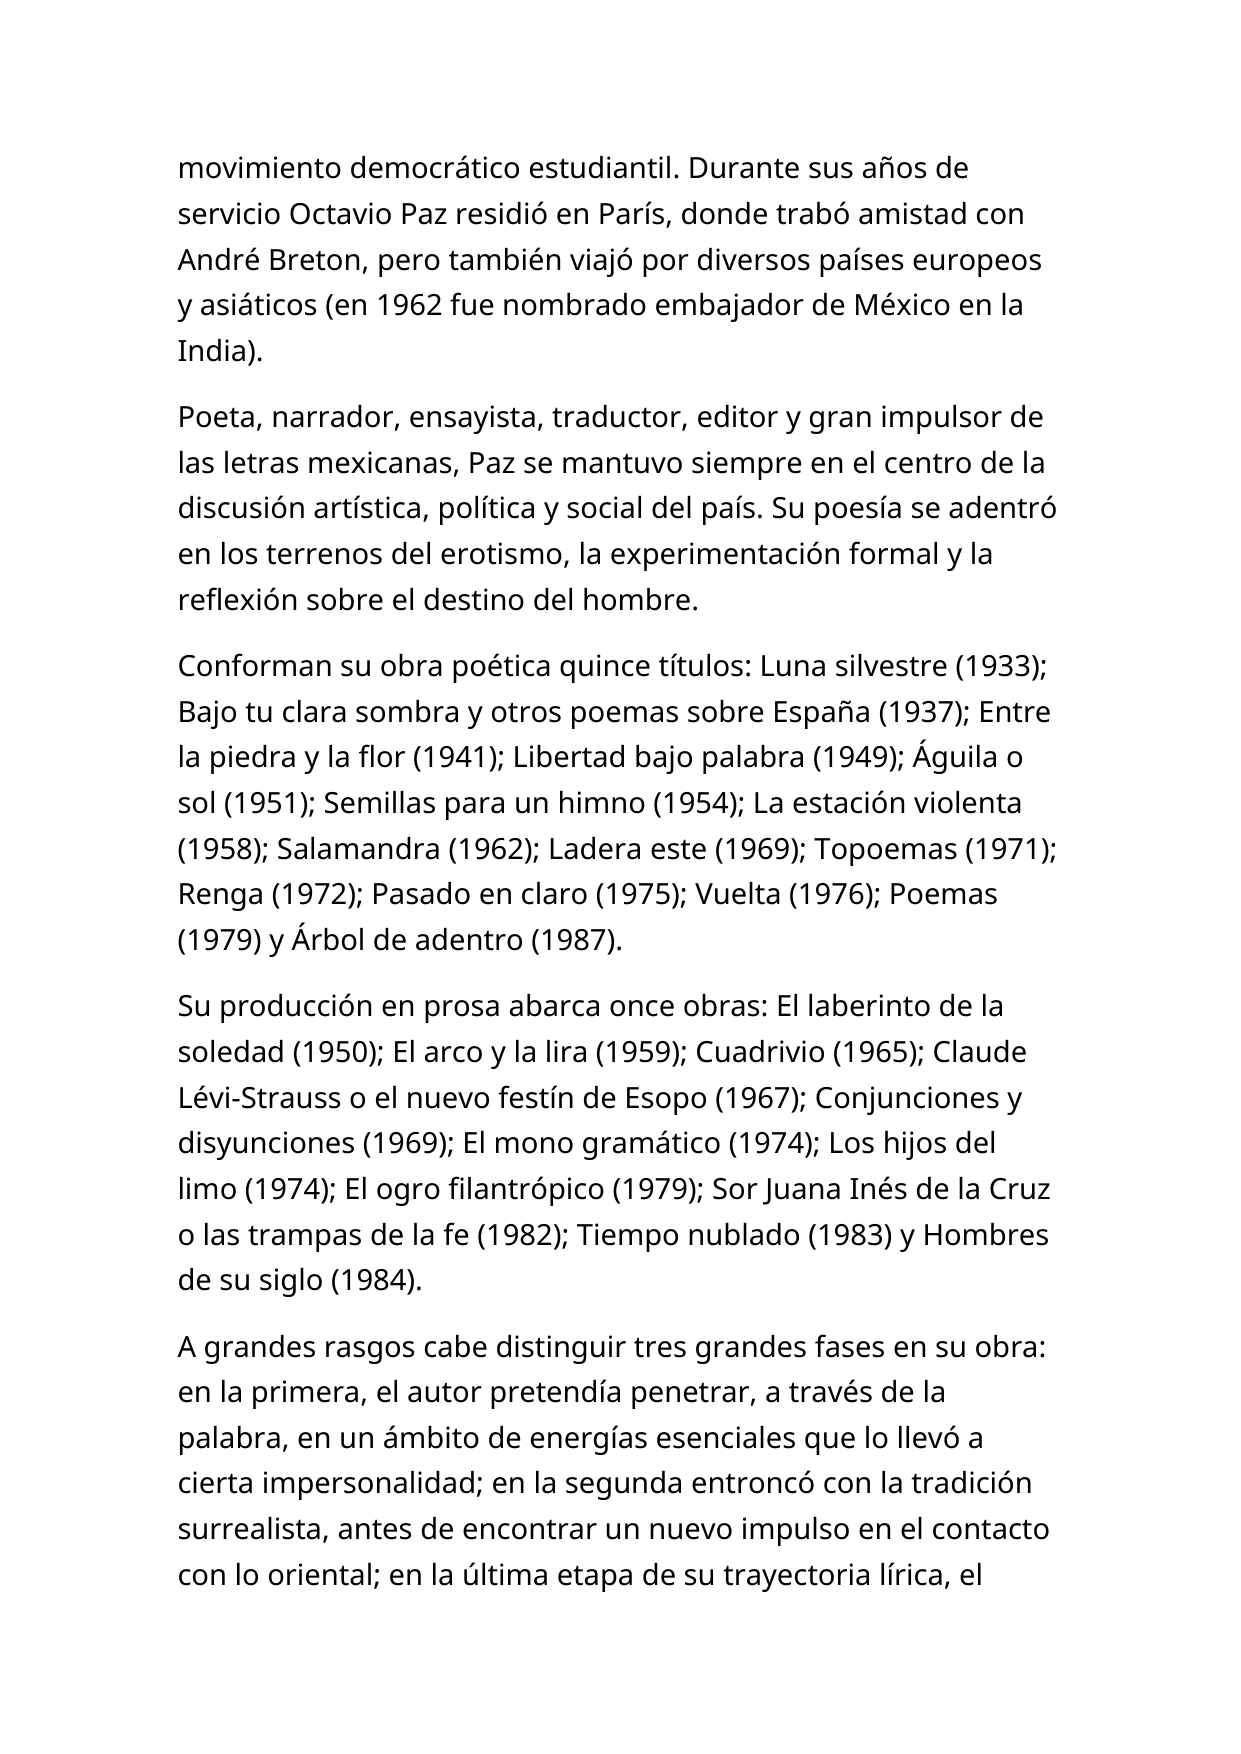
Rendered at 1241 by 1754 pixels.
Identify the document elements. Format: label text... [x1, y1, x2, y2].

text Conforman su obra poética quince títulos: Luna silvestre (1933); Bajo tu clara sombra y otros poemas sobre España (1937); Entre la piedra y la flor (1941); Libertad bajo palabra (1949); Águila o sol (1951); Semillas para un himno (1954); La estación violenta (1958); Salamandra (1962); Ladera este (1969); Topoemas (1971); Renga (1972); Pasado en claro (1975); Vuelta (1976); Poemas (1979) y Árbol de adentro (1987). [177, 646, 1063, 959]
text Su producción en prosa abarca once obras: El laberinto de la soledad (1950); El arco y la lira (1959); Cuadrivio (1965); Claude Lévi-Strauss o el nuevo festín de Esopo (1967); Conjunciones y disyunciones (1969); El mono gramático (1974); Los hijos del limo (1974); El ogro filantrópico (1979); Sor Juana Inés de la Cruz o las trampas de la fe (1982); Tiempo nublado (1983) y Hombres de su siglo (1984). [177, 986, 1063, 1299]
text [177, 1326, 1063, 1594]
text Poeta, narrador, ensayista, traductor, editor y gran impulsor de las letras mexicanas, Paz se mantuvo siempre en el centro de la discusión artística, política y social del país. Su poesía se adentró en los terrenos del erotismo, la experimentación formal y la reflexión sobre el destino del hombre. [177, 397, 1063, 619]
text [177, 148, 1063, 370]
